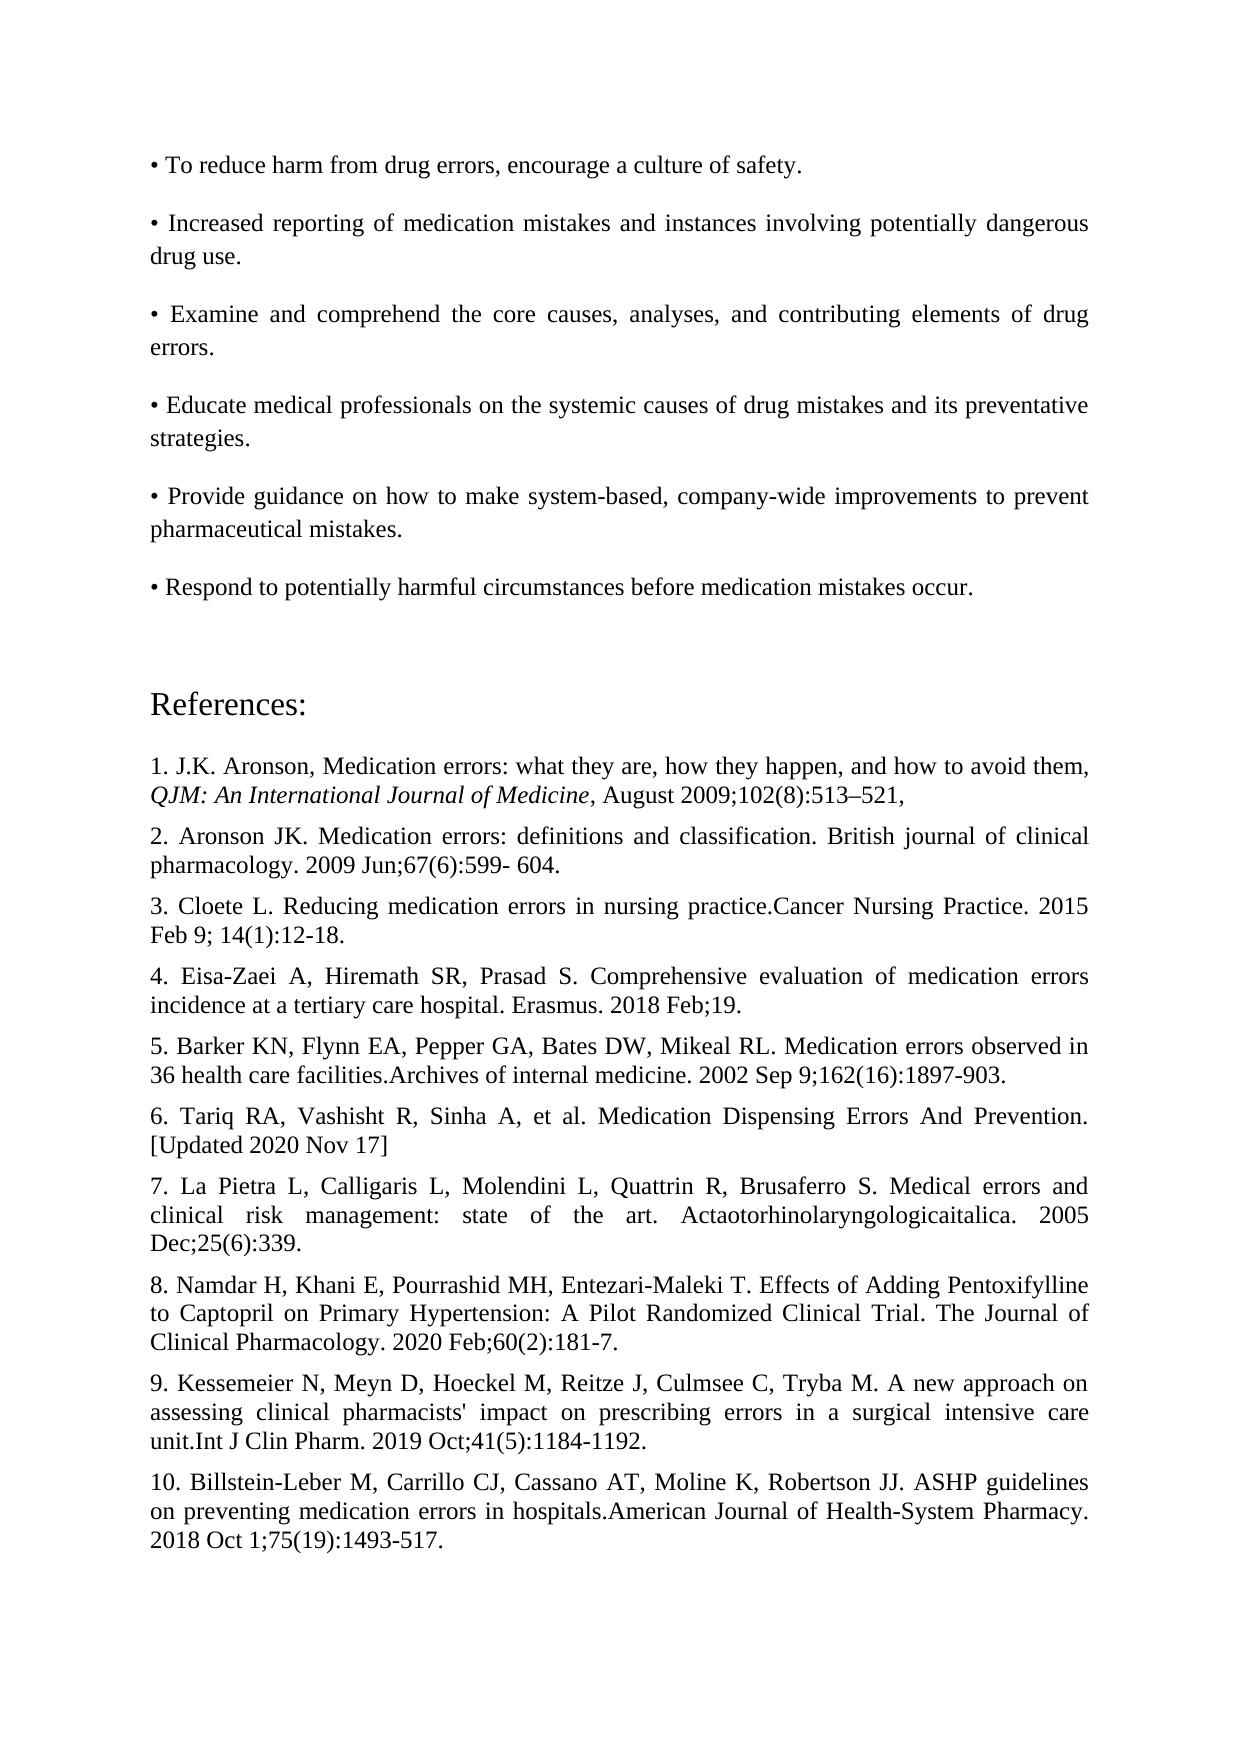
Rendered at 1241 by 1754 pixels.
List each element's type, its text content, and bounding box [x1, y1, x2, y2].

text 9. Kessemeier N, Meyn D, Hoeckel M, Reitze J, Culmsee C, Tryba M. A new approach on assessing clinical pharmacists' impact on prescribing errors in a surgical intensive care unit.Int J Clin Pharm. 2019 Oct;41(5):1184-1192. [150, 1368, 1090, 1455]
text • Educate medical professionals on the systemic causes of drug mistakes and its preventative strategies. [150, 390, 1090, 452]
text 7. La Pietra L, Calligaris L, Molendini L, Quattrin R, Brusaferro S. Medical errors and clinical risk management: state of the art. Actaotorhinolaryngologicaitalica. 2005 Dec;25(6):339. [150, 1171, 1090, 1257]
text • Provide guidance on how to make system-based, company-wide improvements to prevent pharmaceutical mistakes. [150, 481, 1090, 543]
text • Examine and comprehend the core causes, analyses, and contributing elements of drug errors. [150, 299, 1090, 361]
text 2. Aronson JK. Medication errors: definitions and classification. British journal of clinical pharmacology. 2009 Jun;67(6):599- 604. [150, 821, 1090, 878]
text 8. Namdar H, Khani E, Pourrashid MH, Entezari‐Maleki T. Effects of Adding Pentoxifylline to Captopril on Primary Hypertension: A Pilot Randomized Clinical Trial. The Journal of Clinical Pharmacology. 2020 Feb;60(2):181-7. [150, 1270, 1090, 1356]
text 4. Eisa-Zaei A, Hiremath SR, Prasad S. Comprehensive evaluation of medication errors incidence at a tertiary care hospital. Erasmus. 2018 Feb;19. [150, 961, 1090, 1018]
text • Increased reporting of medication mistakes and instances involving potentially dangerous drug use. [150, 208, 1090, 270]
text 10. Billstein-Leber M, Carrillo CJ, Cassano AT, Moline K, Robertson JJ. ASHP guidelines on preventing medication errors in hospitals.American Journal of Health-System Pharmacy. 2018 Oct 1;75(19):1493-517. [150, 1467, 1090, 1553]
text 1. J.K. Aronson, Medication errors: what they are, how they happen, and how to avoid them, QJM: An International Journal of Medicine, August 2009;102(8):513–521, [150, 751, 1090, 808]
text References: [150, 684, 1090, 722]
text • Respond to potentially harmful circumstances before medication mistakes occur. [150, 572, 1090, 601]
text • To reduce harm from drug errors, encourage a culture of safety. [150, 150, 1090, 179]
text 6. Tariq RA, Vashisht R, Sinha A, et al. Medication Dispensing Errors And Prevention. [Updated 2020 Nov 17] [150, 1101, 1090, 1158]
text 5. Barker KN, Flynn EA, Pepper GA, Bates DW, Mikeal RL. Medication errors observed in 36 health care facilities.Archives of internal medicine. 2002 Sep 9;162(16):1897-903. [150, 1031, 1090, 1088]
text 3. Cloete L. Reducing medication errors in nursing practice.Cancer Nursing Practice. 2015 Feb 9; 14(1):12-18. [150, 891, 1090, 948]
